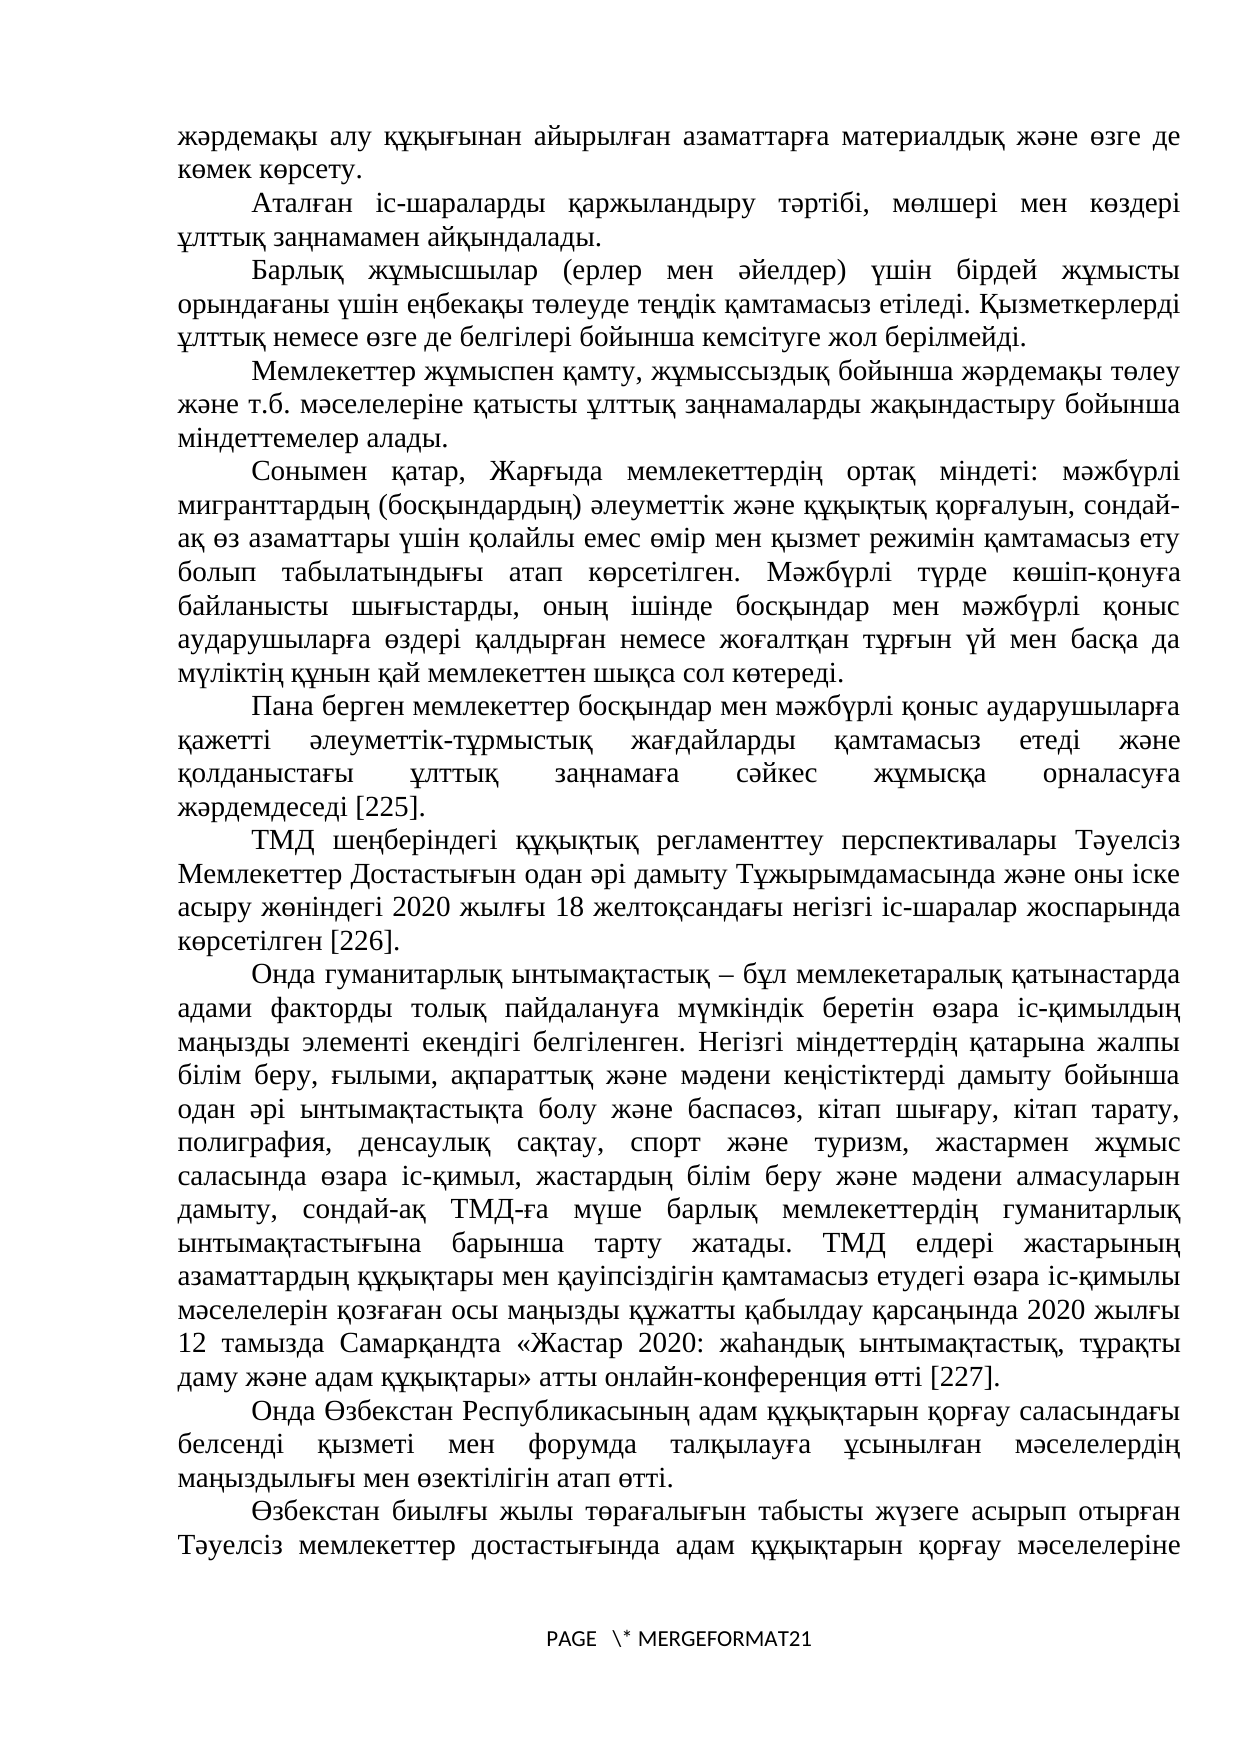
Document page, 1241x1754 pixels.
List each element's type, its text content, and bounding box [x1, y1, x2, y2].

text Онда Өзбекстан Республикасының адам құқықтарын қорғау саласындағы белсенді қызметі мен форумда талқылауға ұсынылған мәселелердің маңыздылығы мен өзектілігін атап өтті. [177, 1393, 1181, 1493]
text ТМД шеңберіндегі құқықтық регламенттеу перспективалары Тәуелсіз Мемлекеттер Достастығын одан әрі дамыту Тұжырымдамасында және оны іске асыру жөніндегі 2020 жылғы 18 желтоқсандағы негізгі іс-шаралар жоспарында көрсетілген [226]. [177, 822, 1181, 957]
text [177, 118, 1181, 185]
text Онда гуманитарлық ынтымақтастық – бұл мемлекетаралық қатынастарда адами факторды толық пайдалануға мүмкіндік беретін өзара іс-қимылдың маңызды элементі екендігі белгіленген. Негізгі міндеттердің қатарына жалпы білім беру, ғылыми, ақпараттық және мәдени кеңістіктерді дамыту бойынша одан әрі ынтымақтастықта болу және баспасөз, кітап шығару, кітап тарату, полиграфия, денсаулық сақтау, спорт және туризм, жастармен жұмыс саласында өзара іс-қимыл, жастардың білім беру және мәдени алмасуларын дамыту, сондай-ақ ТМД-ға мүше барлық мемлекеттердің гуманитарлық ынтымақтастығына барынша тарту жатады. ТМД елдері жастарының азаматтардың құқықтары мен қауіпсіздігін қамтамасыз етудегі өзара іс-қимылы мәселелерін қозғаған осы маңызды құжатты қабылдау қарсаңында 2020 жылғы 12 тамызда Самарқандта «Жастар 2020: жаһандық ынтымақтастық, тұрақты даму және адам құқықтары» атты онлайн-конференция өтті [227]. [177, 957, 1181, 1393]
text Сонымен қатар, Жарғыда мемлекеттердің ортақ міндеті: мәжбүрлі мигранттардың (босқындардың) әлеуметтік және құқықтық қорғалуын, сондай-ақ өз азаматтары үшін қолайлы емес өмір мен қызмет режимін қамтамасыз ету болып табылатындығы атап көрсетілген. Мәжбүрлі түрде көшіп-қонуға байланысты шығыстарды, оның ішінде босқындар мен мәжбүрлі қоныс аударушыларға өздері қалдырған немесе жоғалтқан тұрғын үй мен басқа да мүліктің құнын қай мемлекеттен шықса сол көтереді. [177, 453, 1181, 688]
text Барлық жұмысшылар (ерлер мен әйелдер) үшін бірдей жұмысты орындағаны үшін еңбекақы төлеуде теңдік қамтамасыз етіледі. Қызметкерлерді ұлттық немесе өзге де белгілері бойынша кемсітуге жол берілмейді. [177, 252, 1181, 353]
text Пана берген мемлекеттер босқындар мен мәжбүрлі қоныс аударушыларға қажетті әлеуметтік-тұрмыстық жағдайларды қамтамасыз етеді және қолданыстағы ұлттық заңнамаға сәйкес жұмысқа орналасуға жәрдемдеседі [225]. [177, 688, 1181, 822]
text Аталған іс-шараларды қаржыландыру тәртібі, мөлшері мен көздері ұлттық заңнамамен айқындалады. [177, 185, 1181, 252]
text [177, 1493, 1181, 1560]
text Мемлекеттер жұмыспен қамту, жұмыссыздық бойынша жәрдемақы төлеу және т.б. мәселелеріне қатысты ұлттық заңнамаларды жақындастыру бойынша міндеттемелер алады. [177, 353, 1181, 453]
